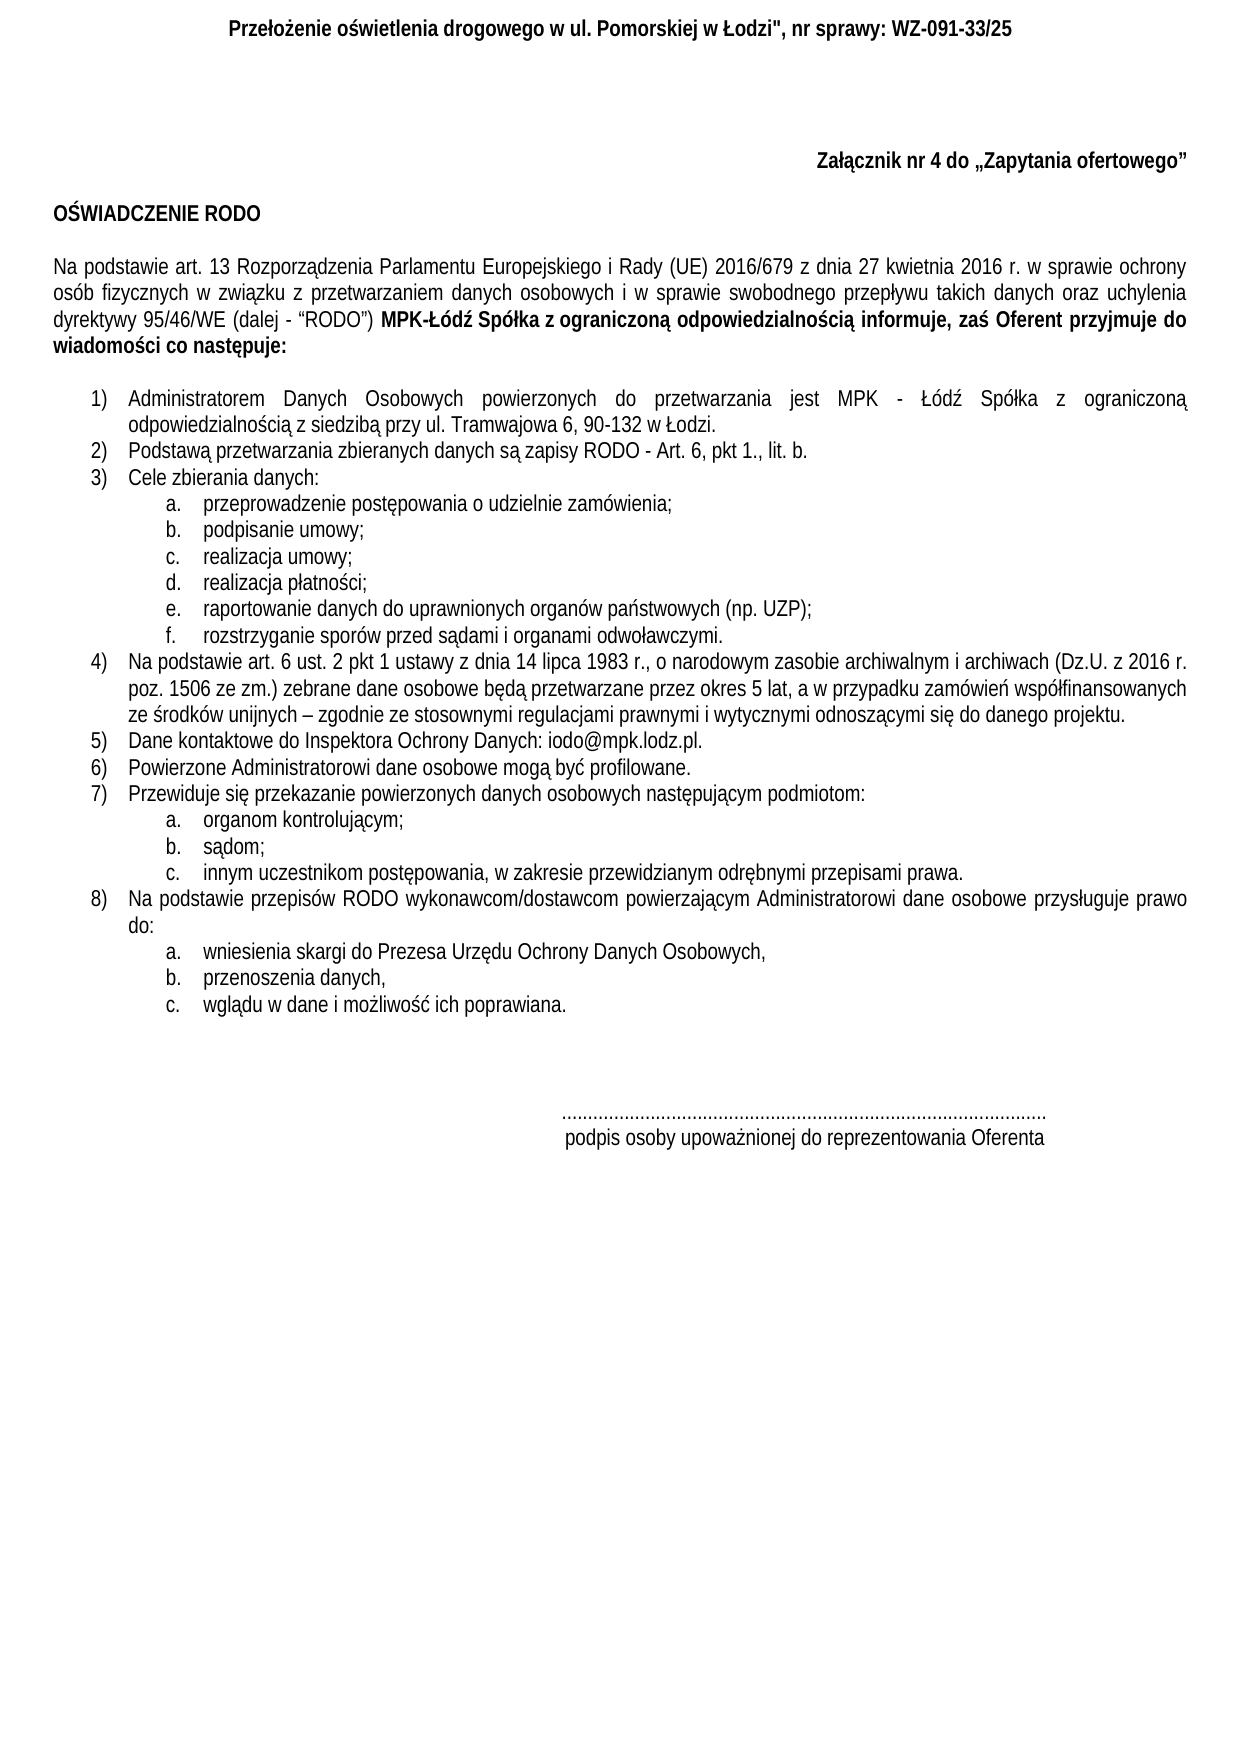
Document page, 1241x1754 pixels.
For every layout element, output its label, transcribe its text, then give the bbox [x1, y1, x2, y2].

list Na podstawie przepisów RODO wykonawcom/dostawcom powierzającym Administratorowi dane osobowe przysługuje prawo do: [91, 885, 1187, 938]
list wglądu w dane i możliwość ich poprawiana. [166, 991, 1187, 1017]
list Dane kontaktowe do Inspektora Ochrony Danych: iodo@mpk.lodz.pl. [91, 727, 1187, 753]
list przeprowadzenie postępowania o udzielnie zamówienia; [166, 490, 1187, 516]
list Powierzone Administratorowi dane osobowe mogą być profilowane. [91, 753, 1187, 780]
list rozstrzyganie sporów przed sądami i organami odwoławczymi. [166, 622, 1187, 648]
list realizacja płatności; [166, 569, 1187, 595]
list Cele zbierania danych: [91, 464, 1187, 490]
text ............................................................................................. [348, 1098, 1187, 1124]
text Załącznik nr 4 do „Zapytania ofertowego” [53, 147, 1187, 174]
list Podstawą przetwarzania zbieranych danych są zapisy RODO - Art. 6, pkt 1., lit. b. [91, 437, 1187, 464]
list raportowanie danych do uprawnionych organów państwowych (np. UZP); [166, 595, 1187, 622]
list wniesienia skargi do Prezesa Urzędu Ochrony Danych Osobowych, [166, 938, 1187, 964]
list organom kontrolującym; [166, 806, 1187, 833]
list przenoszenia danych, [166, 964, 1187, 991]
text OŚWIADCZENIE RODO [53, 200, 1187, 226]
list realizacja umowy; [166, 543, 1187, 569]
text Na podstawie art. 13 Rozporządzenia Parlamentu Europejskiego i Rady (UE) 2016/679 z dnia 27 kwietnia 2016 r. w sprawie ochrony osób fizycznych w związku z przetwarzaniem danych osobowych i w sprawie swobodnego przepływu takich danych oraz uchylenia dyrektywy 95/46/WE (dalej - “RODO”) MPK-Łódź Spółka z ograniczoną odpowiedzialnością informuje, zaś Oferent przyjmuje do wiadomości co następuje: [53, 253, 1187, 358]
list Administratorem Danych Osobowych powierzonych do przetwarzania jest MPK - Łódź Spółka z ograniczoną odpowiedzialnością z siedzibą przy ul. Tramwajowa 6, 90-132 w Łodzi. [91, 384, 1187, 437]
list innym uczestnikom postępowania, w zakresie przewidzianym odrębnymi przepisami prawa. [166, 859, 1187, 885]
list Na podstawie art. 6 ust. 2 pkt 1 ustawy z dnia 14 lipca 1983 r., o narodowym zasobie archiwalnym i archiwach (Dz.U. z 2016 r. poz. 1506 ze zm.) zebrane dane osobowe będą przetwarzane przez okres 5 lat, a w przypadku zamówień współfinansowanych ze środków unijnych – zgodnie ze stosownymi regulacjami prawnymi i wytycznymi odnoszącymi się do danego projektu. [91, 648, 1187, 727]
list podpisanie umowy; [166, 516, 1187, 543]
list Przewiduje się przekazanie powierzonych danych osobowych następującym podmiotom: [91, 780, 1187, 806]
list sądom; [166, 833, 1187, 859]
text podpis osoby upoważnionej do reprezentowania Oferenta [348, 1124, 1187, 1151]
